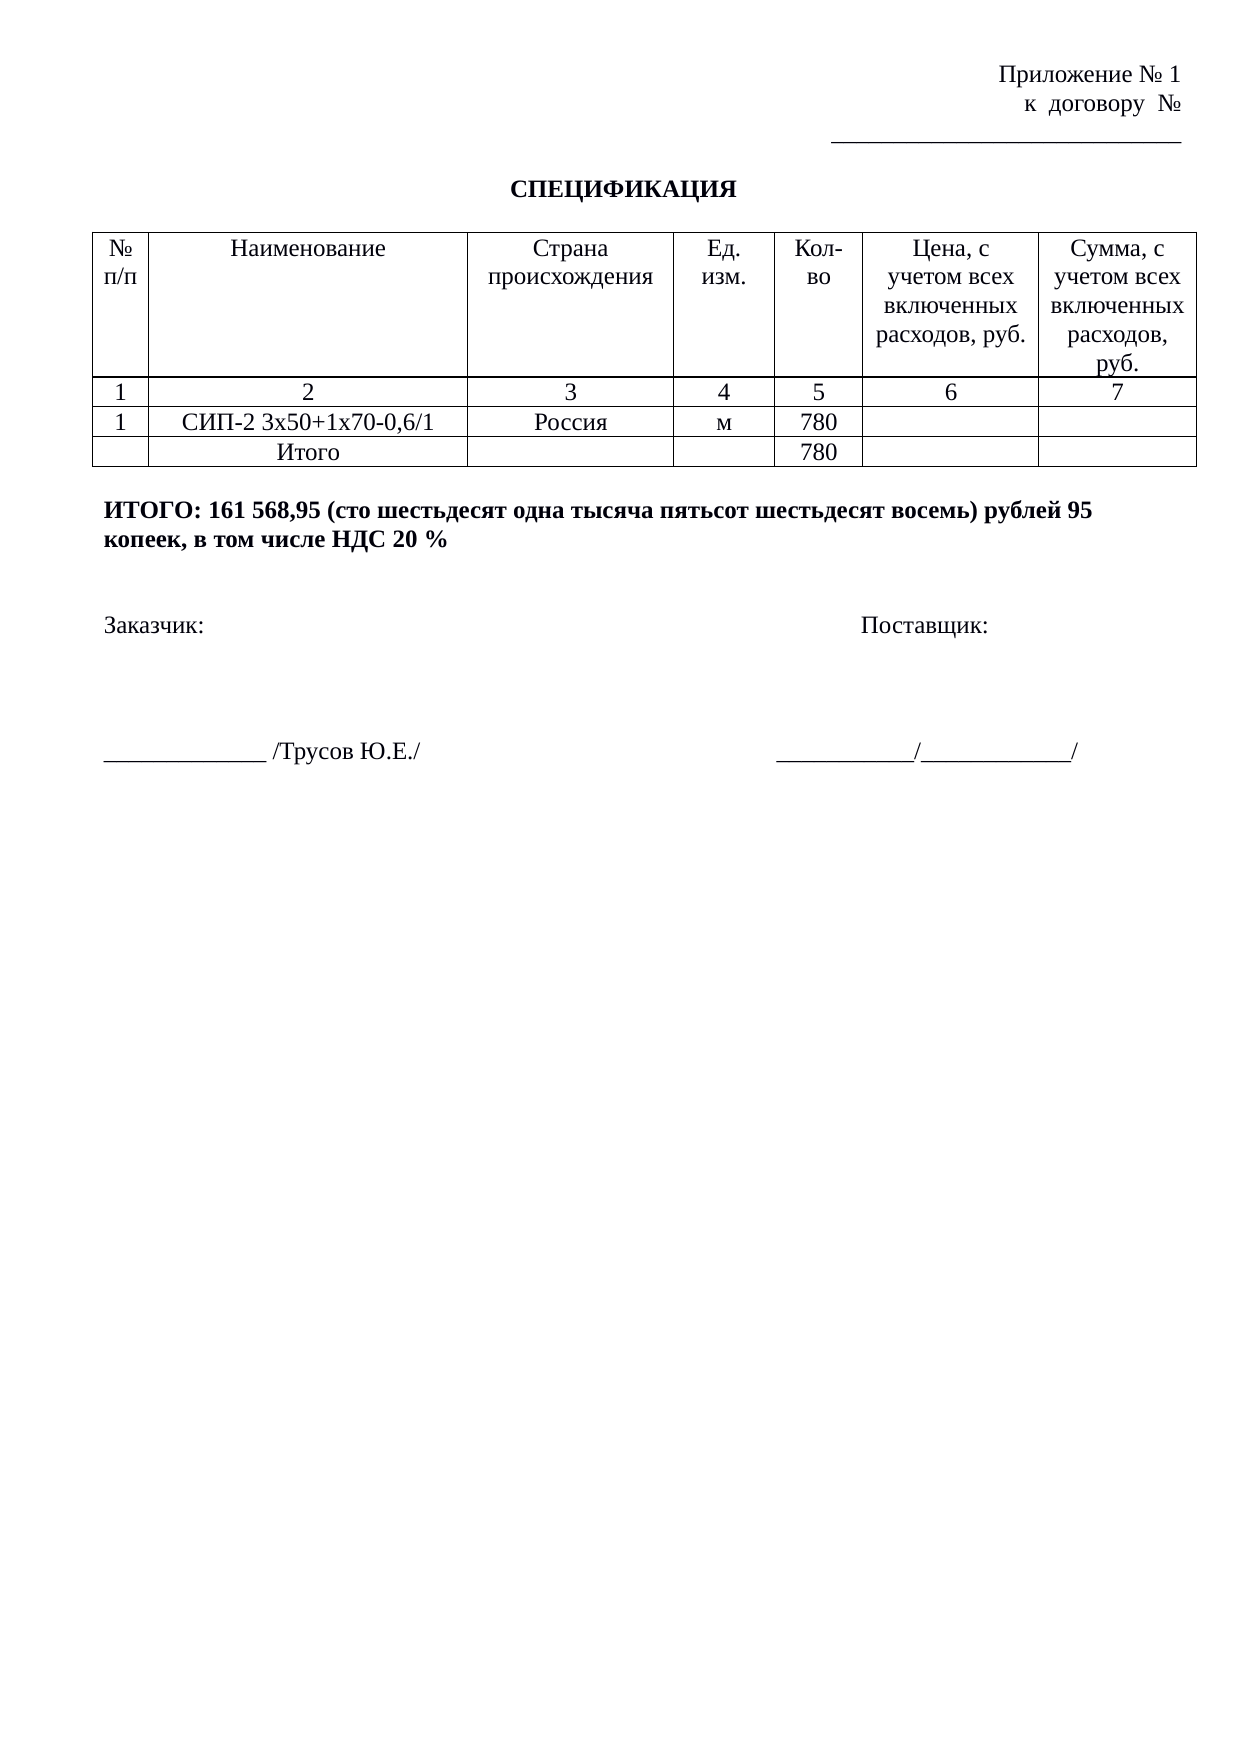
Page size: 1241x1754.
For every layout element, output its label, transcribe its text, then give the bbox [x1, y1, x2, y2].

text Приложение № 1 [103, 59, 1181, 88]
table_header № п/п [93, 233, 148, 376]
table_cell Россия [468, 407, 673, 436]
text к договору № [103, 88, 1181, 117]
table_cell 3 [468, 378, 673, 406]
text СПЕЦИФИКАЦИЯ [103, 174, 1181, 203]
table_cell [1039, 407, 1196, 436]
table_cell 4 [674, 378, 774, 406]
table_cell 6 [863, 378, 1038, 406]
table_cell Итого [149, 437, 467, 466]
text Заказчик: Поставщик: [103, 611, 1181, 639]
table_header Сумма, с учетом всех включенных расходов, руб. [1039, 233, 1196, 376]
table_header Кол-во [775, 233, 862, 376]
table_cell м [674, 407, 774, 436]
table_cell СИП-2 3х50+1х70-0,6/1 [149, 407, 467, 436]
table_header Цена, с учетом всех включенных расходов, руб. [863, 233, 1038, 376]
table_cell 1 [93, 378, 148, 406]
table_cell 780 [775, 437, 862, 466]
table_header Страна происхождения [468, 233, 673, 376]
table_cell [863, 437, 1038, 466]
table_cell 5 [775, 378, 862, 406]
table_cell 7 [1039, 378, 1196, 406]
table_header Ед. изм. [674, 233, 774, 376]
table_cell 780 [775, 407, 862, 436]
table_cell 1 [93, 407, 148, 436]
text ИТОГО: 161 568,95 (сто шестьдесят одна тысяча пятьсот шестьдесят восемь) рублей 95 копеек, в том числе НДС 20 % [103, 496, 1181, 553]
text ____________________________ [103, 117, 1181, 145]
table_cell [93, 437, 148, 466]
table_cell [468, 437, 673, 466]
table_cell [674, 437, 774, 466]
table_cell [1039, 437, 1196, 466]
table_cell 2 [149, 378, 467, 406]
table_cell [863, 407, 1038, 436]
text _____________ /Трусов Ю.Е./ ___________/____________/ [103, 736, 1181, 765]
table_header Наименование [149, 233, 467, 376]
